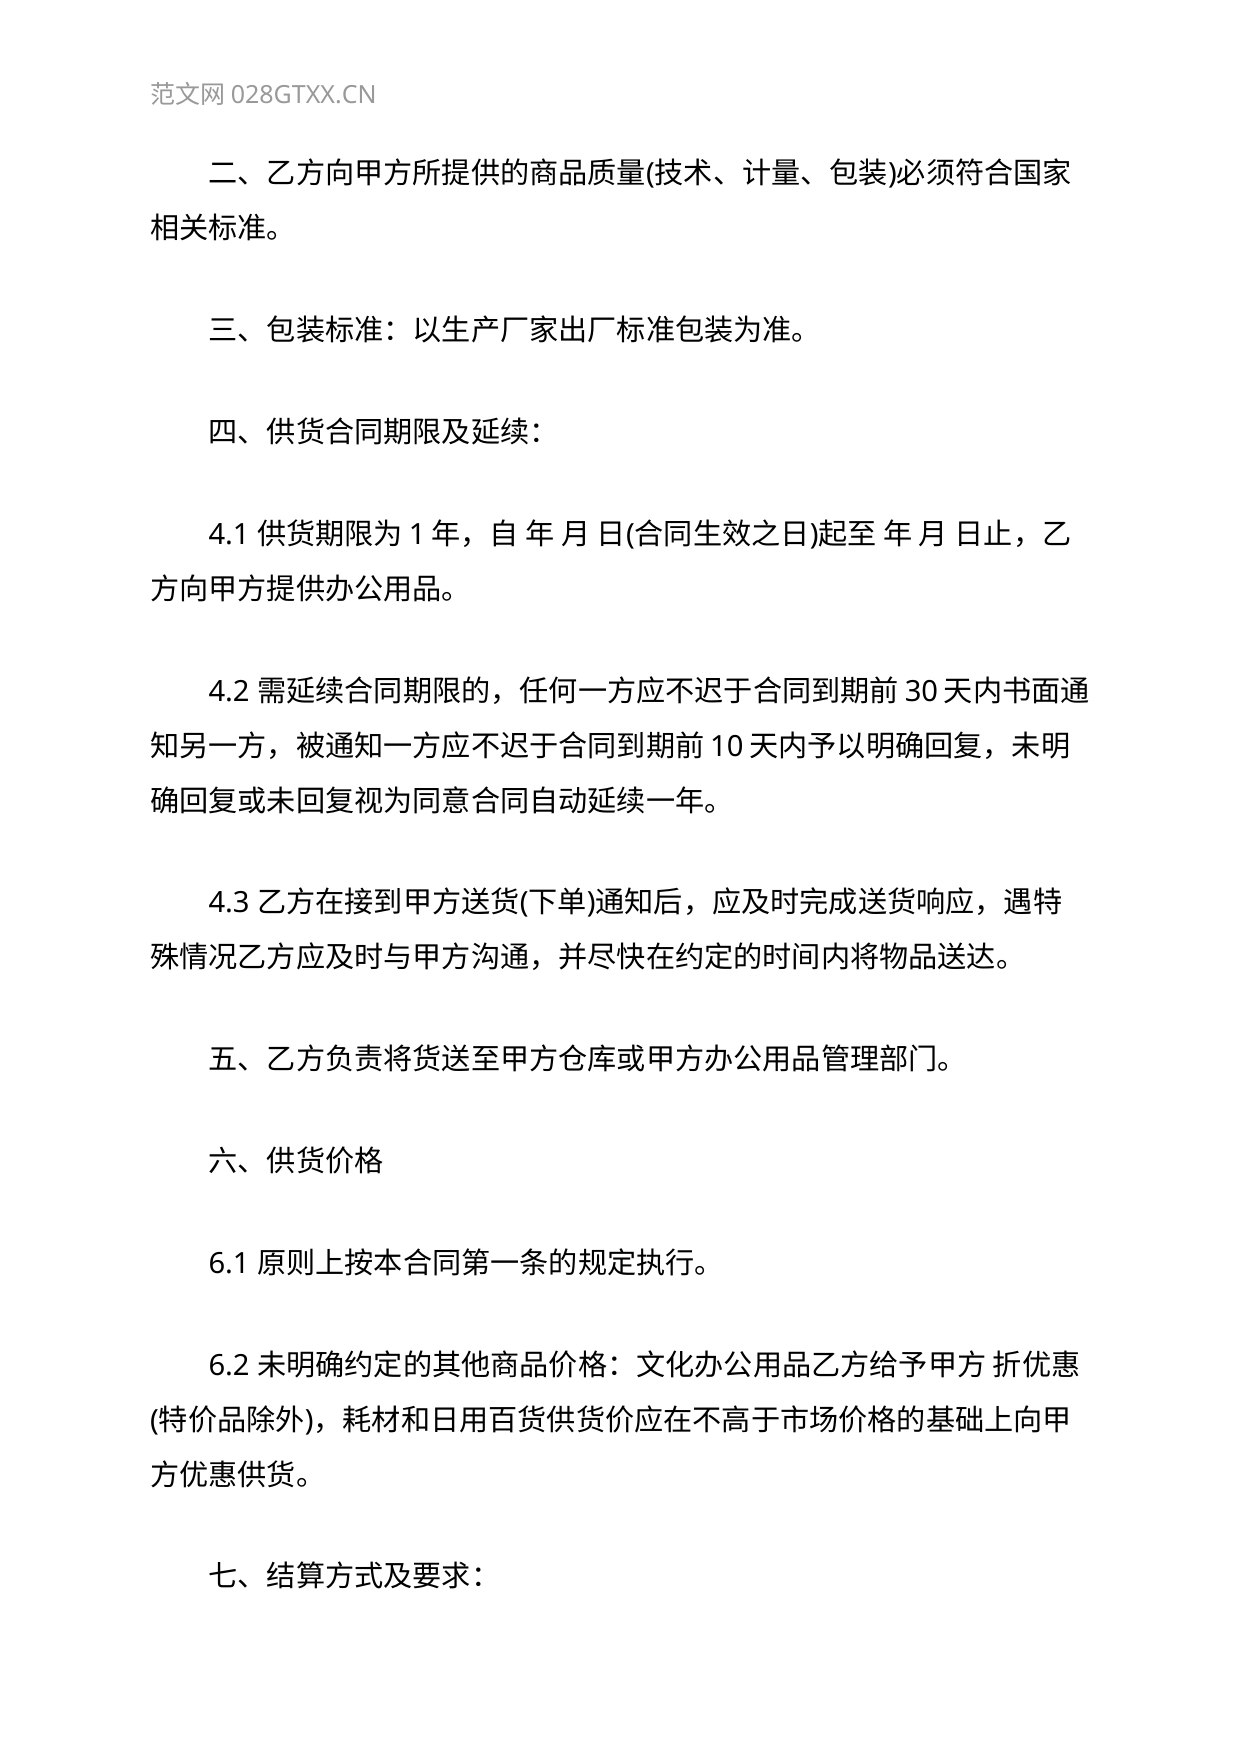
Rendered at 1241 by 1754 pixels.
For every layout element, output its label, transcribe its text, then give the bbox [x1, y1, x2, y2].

text 二、乙方向甲方所提供的商品质量(技术、计量、包装)必须符合国家相关标准。 [150, 150, 1090, 247]
text 六、供货价格 [150, 1137, 1090, 1180]
text 6.2 未明确约定的其他商品价格：文化办公用品乙方给予甲方 折优惠 (特价品除外)，耗材和日用百货供货价应在不高于市场价格的基础上向甲方优惠供货。 [150, 1341, 1090, 1493]
text 4.2 需延续合同期限的，任何一方应不迟于合同到期前30天内书面通知另一方，被通知一方应不迟于合同到期前10天内予以明确回复，未明确回复或未回复视为同意合同自动延续一年。 [150, 667, 1090, 819]
text 五、乙方负责将货送至甲方仓库或甲方办公用品管理部门。 [150, 1036, 1090, 1078]
text 4.3 乙方在接到甲方送货(下单)通知后，应及时完成送货响应，遇特殊情况乙方应及时与甲方沟通，并尽快在约定的时间内将物品送达。 [150, 879, 1090, 976]
text 4.1 供货期限为1年，自 年 月 日(合同生效之日)起至 年 月 日止，乙方向甲方提供办公用品。 [150, 510, 1090, 608]
text 四、供货合同期限及延续： [150, 408, 1090, 451]
text 七、结算方式及要求： [150, 1553, 1090, 1595]
text 6.1 原则上按本合同第一条的规定执行。 [150, 1239, 1090, 1282]
text 三、包装标准：以生产厂家出厂标准包装为准。 [150, 307, 1090, 349]
